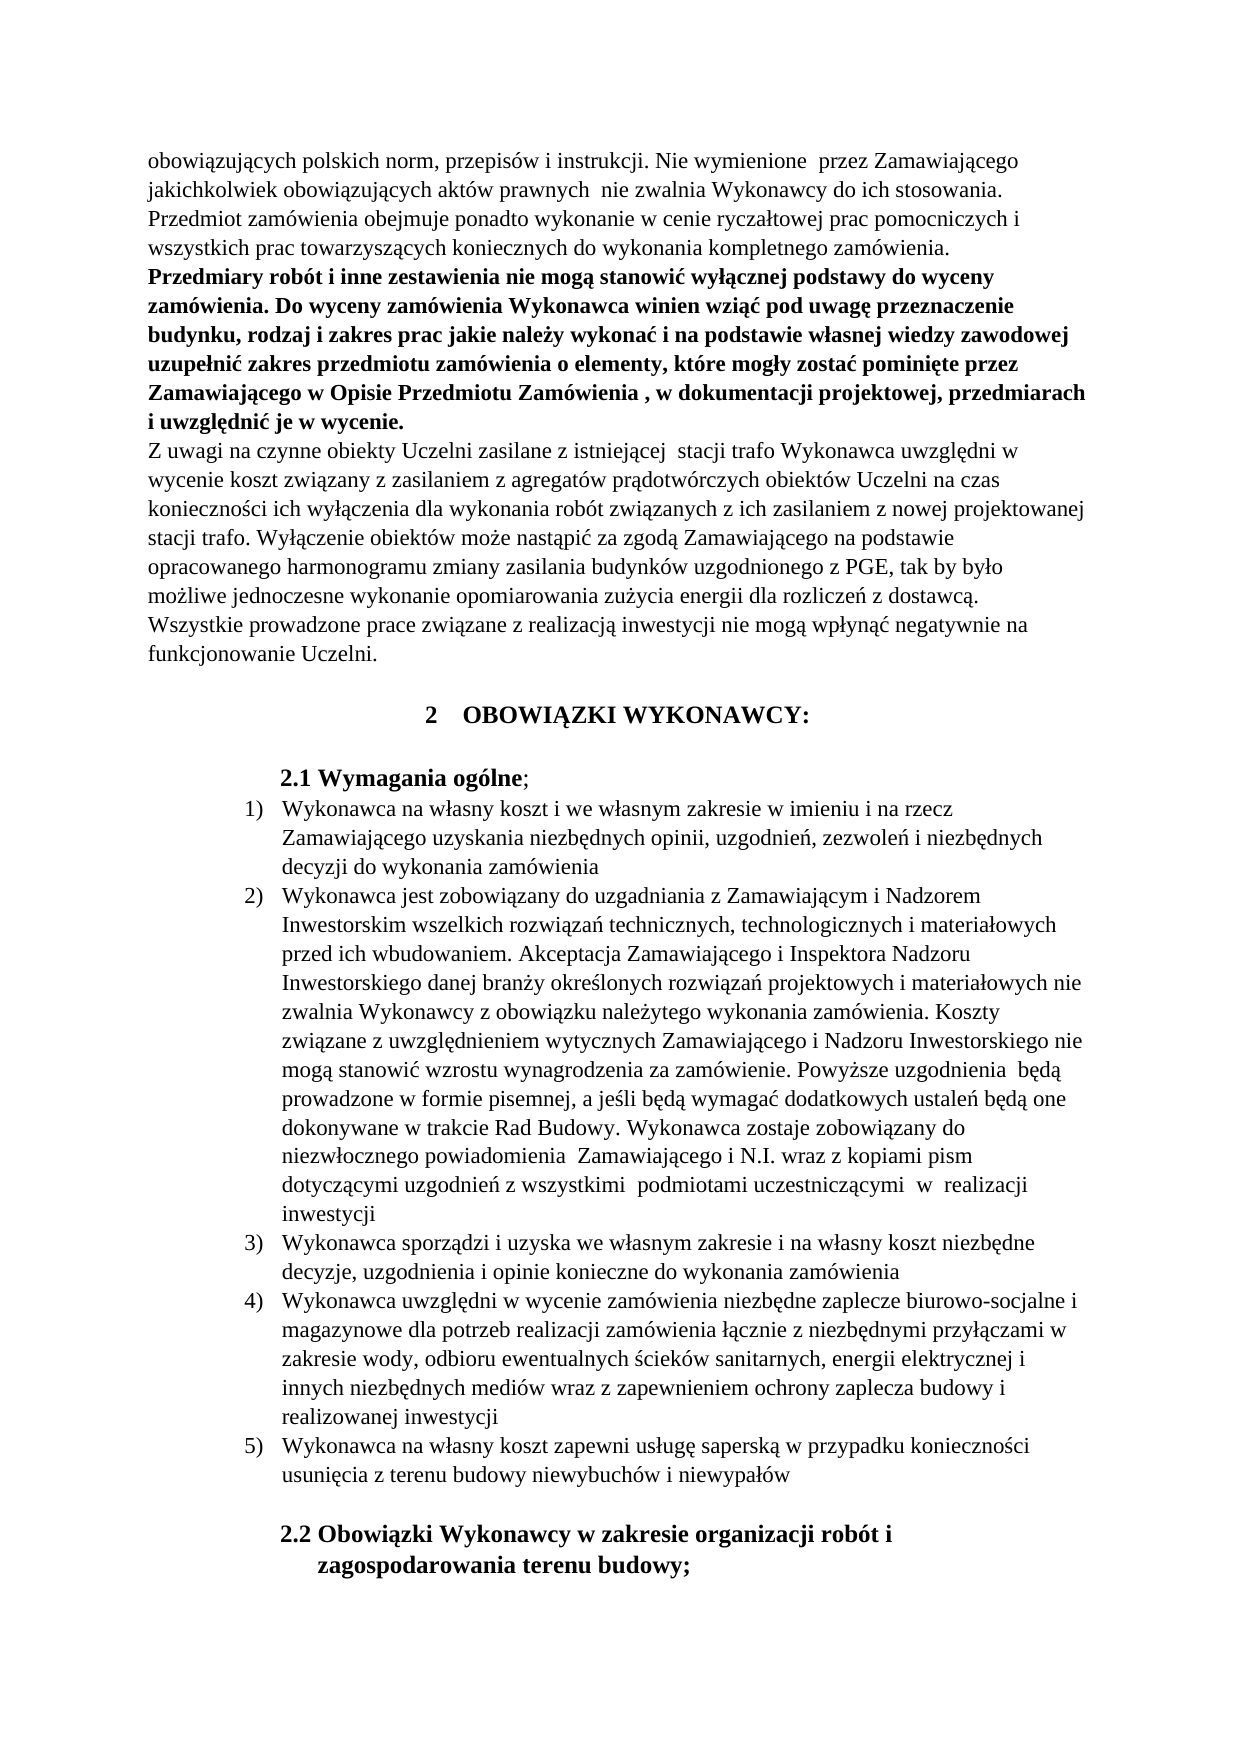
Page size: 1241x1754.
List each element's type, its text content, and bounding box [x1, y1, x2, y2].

list OBOWIĄZKI WYKONAWCY: [148, 700, 1087, 729]
list Wykonawca sporządzi i uzyska we własnym zakresie i na własny koszt niezbędne decyzje, uzgodnienia i opinie konieczne do wykonania zamówienia [244, 1229, 1087, 1285]
list Obowiązki Wykonawcy w zakresie organizacji robót i zagospodarowania terenu budowy; [280, 1519, 1087, 1579]
list Wykonawca na własny koszt i we własnym zakresie w imieniu i na rzecz Zamawiającego uzyskania niezbędnych opinii, uzgodnień, zezwoleń i niezbędnych decyzji do wykonania zamówienia [244, 795, 1087, 879]
list Wykonawca na własny koszt zapewni usługę saperską w przypadku konieczności usunięcia z terenu budowy niewybuchów i niewypałów [244, 1432, 1087, 1487]
list Z uwagi na czynne obiekty Uczelni zasilane z istniejącej stacji trafo Wykonawca uwzględni w wycenie koszt związany z zasilaniem z agregatów prądotwórczych obiektów Uczelni na czas konieczności ich wyłączenia dla wykonania robót związanych z ich zasilaniem z nowej projektowanej stacji trafo. Wyłączenie obiektów może nastąpić za zgodą Zamawiającego na podstawie opracowanego harmonogramu zmiany zasilania budynków uzgodnionego z PGE, tak by było możliwe jednoczesne wykonanie opomiarowania zużycia energii dla rozliczeń z dostawcą. [148, 437, 1087, 608]
list Wykonawca jest zobowiązany do uzgadniania z Zamawiającym i Nadzorem Inwestorskim wszelkich rozwiązań technicznych, technologicznych i materiałowych przed ich wbudowaniem. Akceptacja Zamawiającego i Inspektora Nadzoru Inwestorskiego danej branży określonych rozwiązań projektowych i materiałowych nie zwalnia Wykonawcy z obowiązku należytego wykonania zamówienia. Koszty związane z uwzględnieniem wytycznych Zamawiającego i Nadzoru Inwestorskiego nie mogą stanowić wzrostu wynagrodzenia za zamówienie. Powyższe uzgodnienia będą prowadzone w formie pisemnej, a jeśli będą wymagać dodatkowych ustaleń będą one dokonywane w trakcie Rad Budowy. Wykonawca zostaje zobowiązany do niezwłocznego powiadomienia Zamawiającego i N.I. wraz z kopiami pism dotyczącymi uzgodnień z wszystkimi podmiotami uczestniczącymi w realizacji inwestycji [244, 882, 1087, 1227]
list Wszystkie prowadzone prace związane z realizacją inwestycji nie mogą wpłynąć negatywnie na funkcjonowanie Uczelni. [148, 611, 1087, 666]
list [148, 148, 1087, 203]
list Wymagania ogólne; [280, 763, 1087, 792]
list Wykonawca uwzględni w wycenie zamówienia niezbędne zaplecze biurowo-socjalne i magazynowe dla potrzeb realizacji zamówienia łącznie z niezbędnymi przyłączami w zakresie wody, odbioru ewentualnych ścieków sanitarnych, energii elektrycznej i innych niezbędnych mediów wraz z zapewnieniem ochrony zaplecza budowy i realizowanej inwestycji [244, 1287, 1087, 1429]
list Przedmiot zamówienia obejmuje ponadto wykonanie w cenie ryczałtowej prac pomocniczych i wszystkich prac towarzyszących koniecznych do wykonania kompletnego zamówienia. [148, 206, 1087, 261]
list Przedmiary robót i inne zestawienia nie mogą stanowić wyłącznej podstawy do wyceny zamówienia. Do wyceny zamówienia Wykonawca winien wziąć pod uwagę przeznaczenie budynku, rodzaj i zakres prac jakie należy wykonać i na podstawie własnej wiedzy zawodowej uzupełnić zakres przedmiotu zamówienia o elementy, które mogły zostać pominięte przez Zamawiającego w Opisie Przedmiotu Zamówienia , w dokumentacji projektowej, przedmiarach i uwzględnić je w wycenie. [148, 263, 1087, 434]
